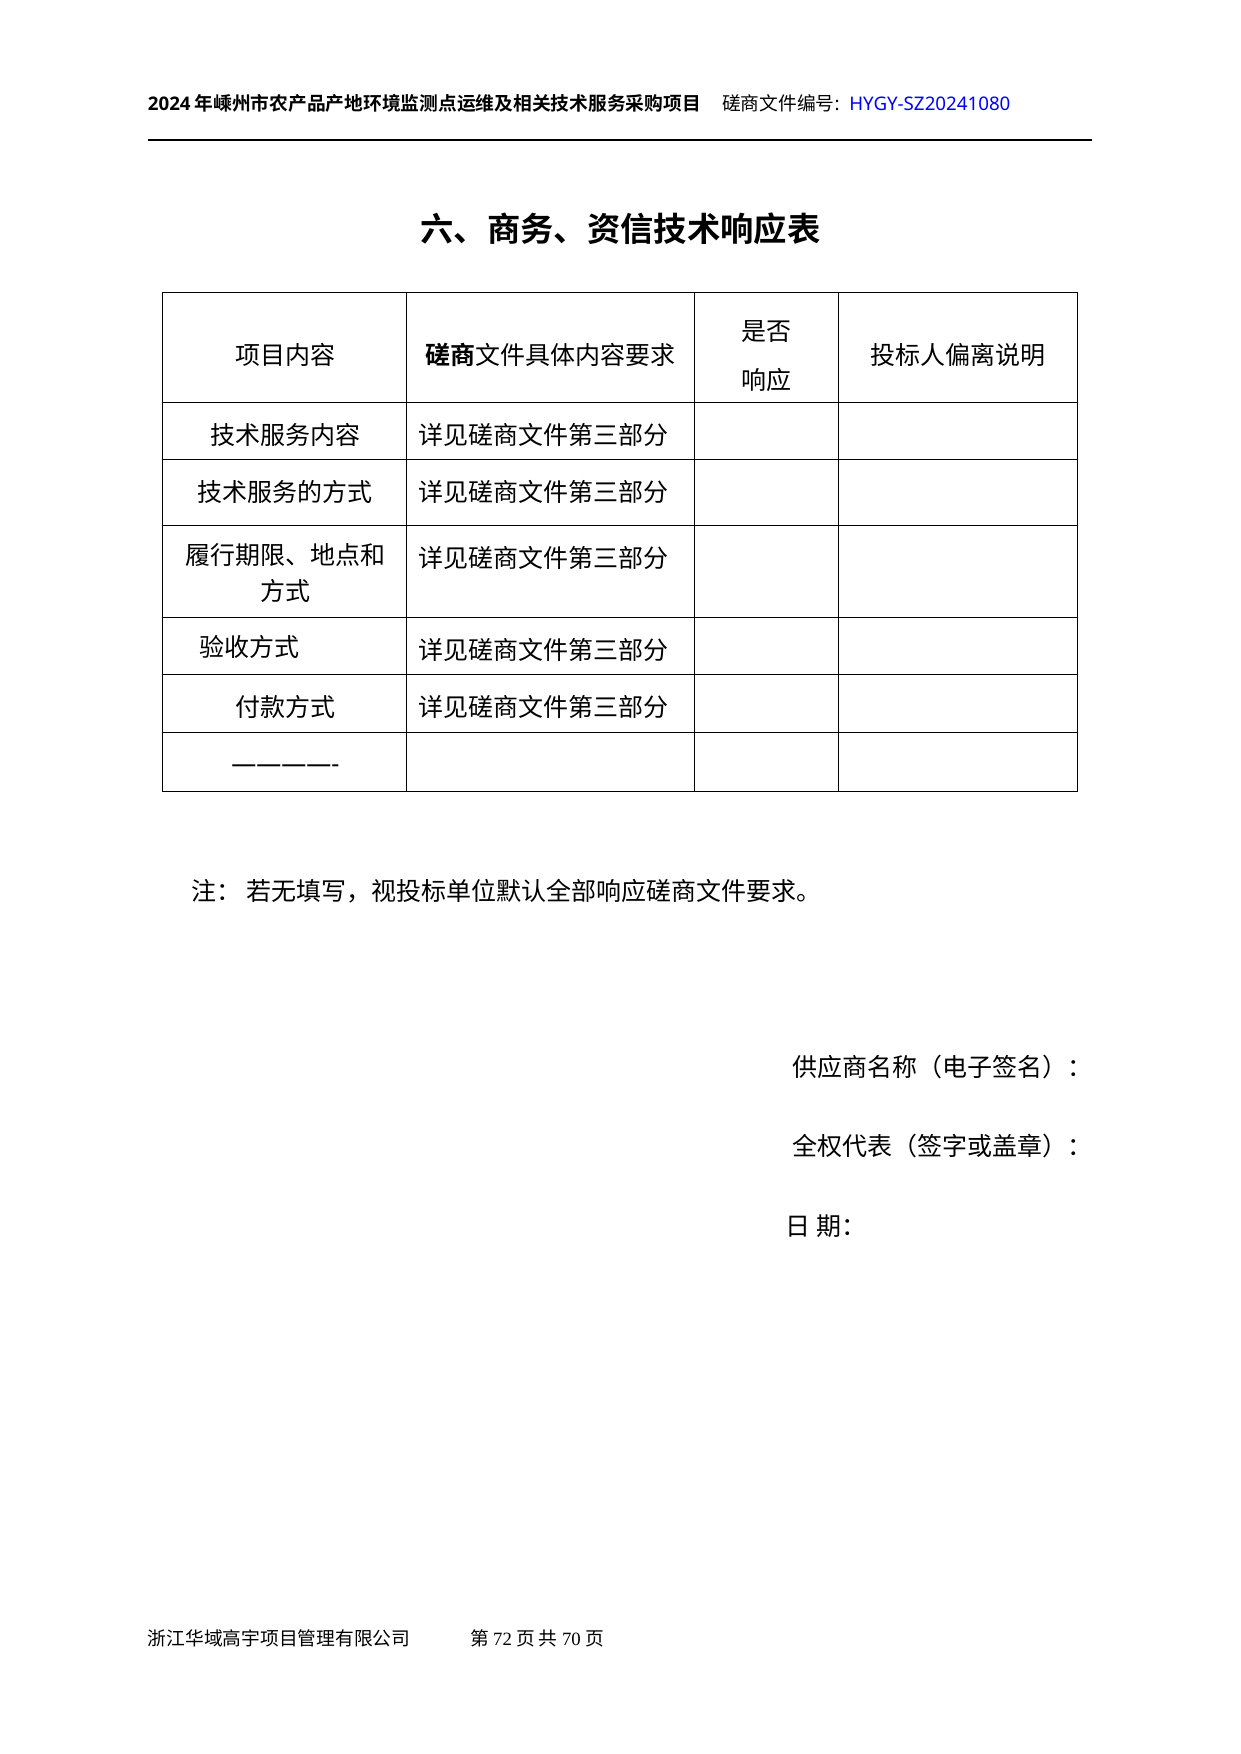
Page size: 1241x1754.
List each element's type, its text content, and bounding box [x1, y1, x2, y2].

text 日 期： [148, 1192, 1092, 1257]
table_cell 技术服务内容 [163, 403, 406, 459]
table_cell [695, 733, 838, 791]
table_cell 详见磋商文件第三部分 [407, 460, 694, 525]
table_cell [695, 403, 838, 459]
table_cell 履行期限、地点和方式 [163, 526, 406, 617]
table_cell [407, 733, 694, 791]
table_cell 详见磋商文件第三部分 [407, 526, 694, 617]
table_cell [839, 460, 1077, 525]
table_cell [839, 526, 1077, 617]
table_cell ————- [163, 733, 406, 791]
text 全权代表（签字或盖章）： [148, 1112, 1092, 1177]
table_cell [839, 675, 1077, 732]
table_cell [695, 675, 838, 732]
table_header 项目内容 [163, 293, 406, 402]
table_cell 付款方式 [163, 675, 406, 732]
text 供应商名称（电子签名）： [148, 1033, 1092, 1098]
table_cell 技术服务的方式 [163, 460, 406, 525]
table_cell 详见磋商文件第三部分 [407, 675, 694, 732]
table_cell 验收方式 [163, 618, 406, 673]
table_cell [839, 403, 1077, 459]
table_cell [839, 618, 1077, 673]
table_cell [839, 733, 1077, 791]
text 注： 若无填写，视投标单位默认全部响应磋商文件要求。 [148, 857, 1092, 922]
table_cell [695, 526, 838, 617]
table_header 是否 响应 [695, 293, 838, 402]
text 六、商务、资信技术响应表 [148, 194, 1092, 259]
table_cell [695, 460, 838, 525]
table_header 投标人偏离说明 [839, 293, 1077, 402]
table_cell 详见磋商文件第三部分 [407, 403, 694, 459]
table_cell 详见磋商文件第三部分 [407, 618, 694, 673]
table_header 磋商文件具体内容要求 [407, 293, 694, 402]
table_cell [695, 618, 838, 673]
